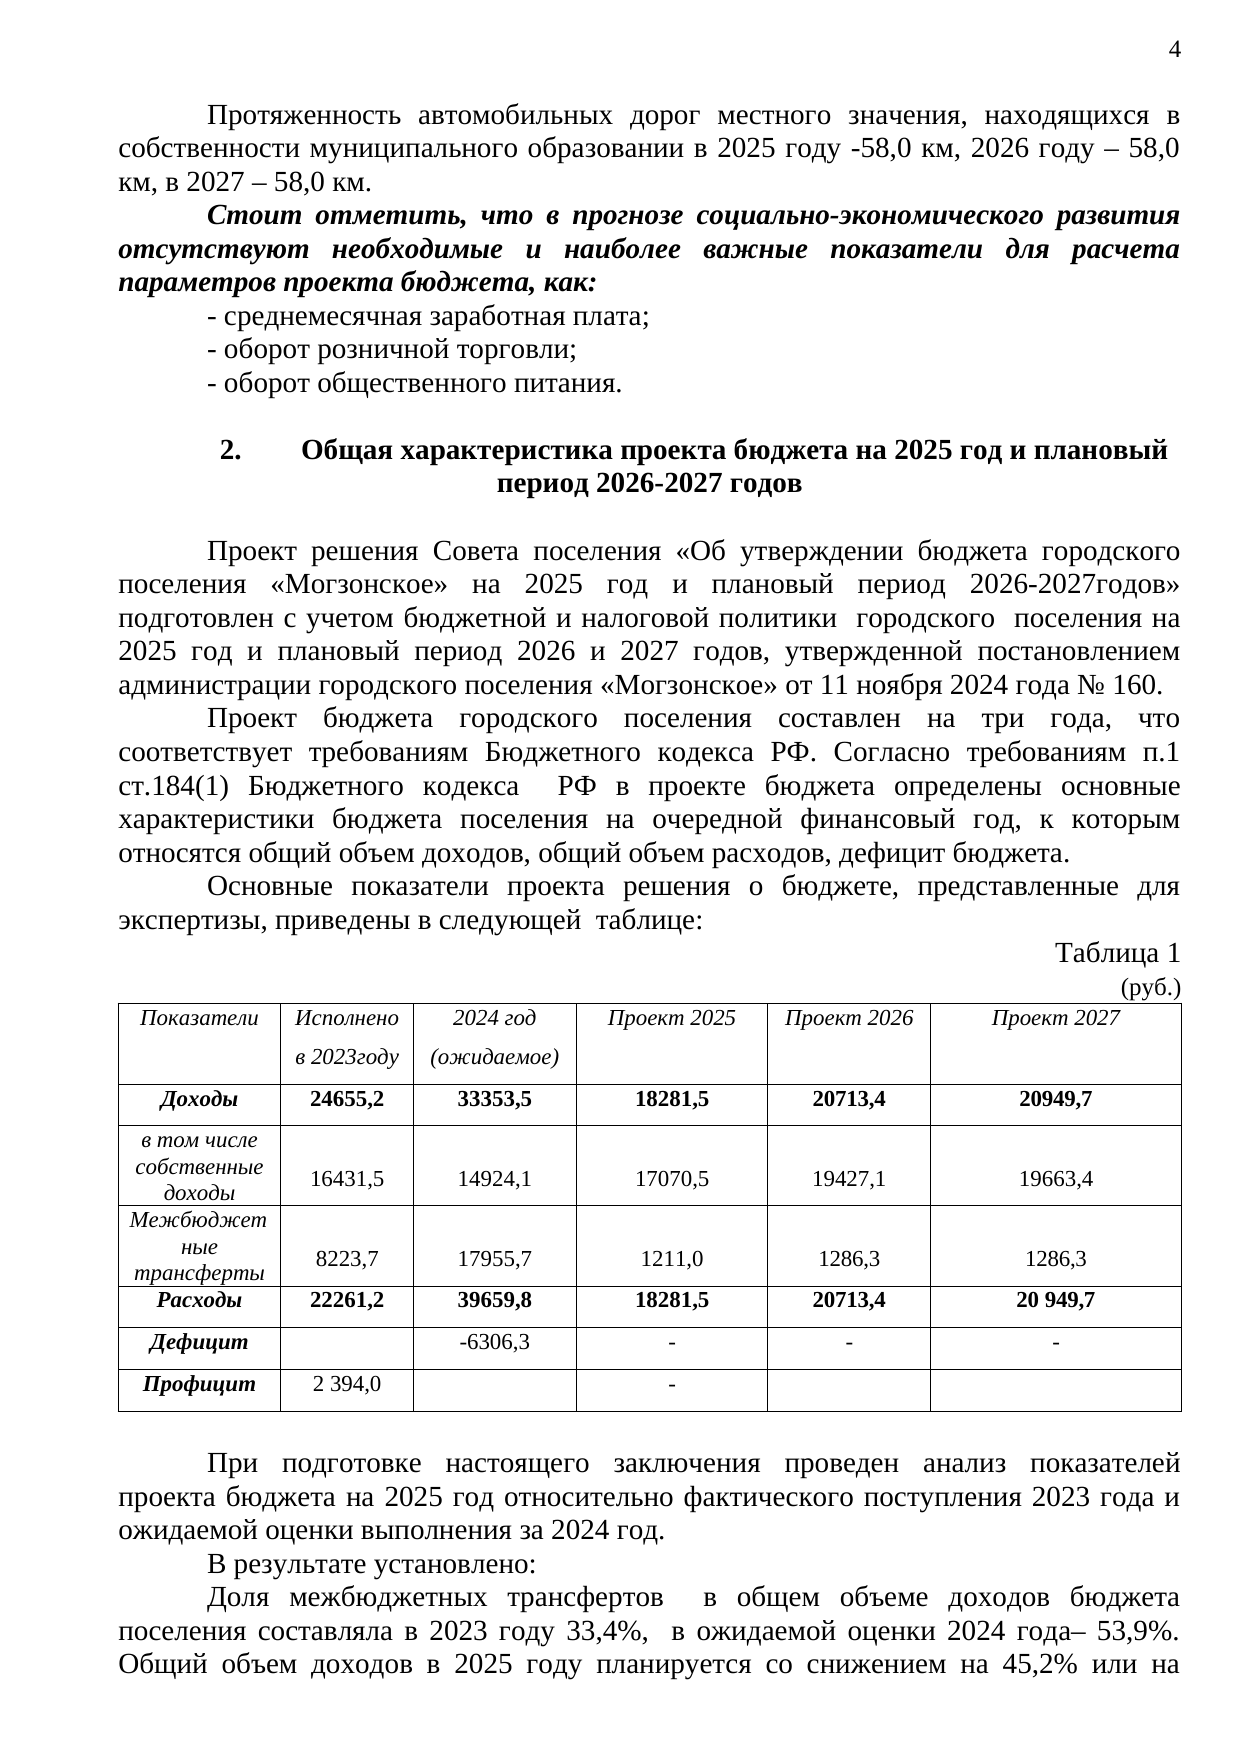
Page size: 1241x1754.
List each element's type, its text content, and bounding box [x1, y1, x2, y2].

table_header Исполнено в 2023году [281, 1004, 413, 1084]
table_cell 1286,3 [931, 1206, 1181, 1286]
table_cell - [577, 1370, 767, 1411]
table_cell [768, 1370, 930, 1411]
table_cell 20 949,7 [931, 1287, 1181, 1327]
table_cell 20713,4 [768, 1085, 930, 1125]
table_cell 18281,5 [577, 1287, 767, 1327]
table_cell Доходы [119, 1085, 280, 1125]
table_header 2024 год (ожидаемое) [414, 1004, 576, 1084]
table_cell 24655,2 [281, 1085, 413, 1125]
table_cell [281, 1328, 413, 1369]
table_cell 8223,7 [281, 1206, 413, 1286]
text Таблица 1 [118, 935, 1181, 969]
table_header Проект 2026 [768, 1004, 930, 1084]
text - оборот розничной торговли; [118, 332, 1181, 365]
text - оборот общественного питания. [118, 365, 1181, 399]
text При подготовке настоящего заключения проведен анализ показателей проекта бюджета на 2025 год относительно фактического поступления 2023 года и ожидаемой оценки выполнения за 2024 год. [118, 1445, 1181, 1546]
table_cell 33353,5 [414, 1085, 576, 1125]
table_cell Расходы [119, 1287, 280, 1327]
table_cell Профицит [119, 1370, 280, 1411]
text В результате установлено: [118, 1546, 1181, 1579]
table_cell 16431,5 [281, 1126, 413, 1205]
table_cell Межбюджетные трансферты [119, 1206, 280, 1286]
table_cell Дефицит [119, 1328, 280, 1369]
text Стоит отметить, что в прогнозе социально-экономического развития отсутствуют необходимые и наиболее важные показатели для расчета параметров проекта бюджета, как: [118, 197, 1181, 298]
table_cell 14924,1 [414, 1126, 576, 1205]
table_cell - [577, 1328, 767, 1369]
table_cell 2 394,0 [281, 1370, 413, 1411]
table_header Показатели [119, 1004, 280, 1084]
table_header Проект 2027 [931, 1004, 1181, 1084]
table_cell 19427,1 [768, 1126, 930, 1205]
table_cell 39659,8 [414, 1287, 576, 1327]
table_cell 1211,0 [577, 1206, 767, 1286]
table_cell [414, 1370, 576, 1411]
table_cell 1286,3 [768, 1206, 930, 1286]
text Протяженность автомобильных дорог местного значения, находящихся в собственности муниципального образовании в 2025 году -58,0 км, 2026 году – 58,0 км, в 2027 – 58,0 км. [118, 97, 1181, 197]
table_cell [931, 1370, 1181, 1411]
table_cell 19663,4 [931, 1126, 1181, 1205]
table_cell 20713,4 [768, 1287, 930, 1327]
text Проект бюджета городского поселения составлен на три года, что соответствует требованиям Бюджетного кодекса РФ. Согласно требованиям п.1 ст.184(1) Бюджетного кодекса РФ в проекте бюджета определены основные характеристики бюджета поселения на очередной финансовый год, к которым относятся общий объем доходов, общий объем расходов, дефицит бюджета. [118, 701, 1181, 868]
table_cell в том числе собственные доходы [119, 1126, 280, 1205]
table_cell 18281,5 [577, 1085, 767, 1125]
text (руб.) [118, 969, 1181, 1002]
table_cell 17070,5 [577, 1126, 767, 1205]
list Общая характеристика проекта бюджета на 2025 год и плановый период 2026-2027 годов [118, 432, 1181, 499]
table_cell - [931, 1328, 1181, 1369]
table_cell 20949,7 [931, 1085, 1181, 1125]
text Основные показатели проекта решения о бюджете, представленные для экспертизы, приведены в следующей таблице: [118, 868, 1181, 935]
table_cell - [768, 1328, 930, 1369]
table_cell 22261,2 [281, 1287, 413, 1327]
text Проект решения Совета поселения «Об утверждении бюджета городского поселения «Могзонское» на 2025 год и плановый период 2026-2027годов» подготовлен с учетом бюджетной и налоговой политики городского поселения на 2025 год и плановый период 2026 и 2027 годов, утвержденной постановлением администрации городского поселения «Могзонское» от 11 ноября 2024 года № 160. [118, 533, 1181, 701]
table_header Проект 2025 [577, 1004, 767, 1084]
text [118, 1579, 1181, 1680]
text - среднемесячная заработная плата; [118, 298, 1181, 332]
table_cell -6306,3 [414, 1328, 576, 1369]
table_cell 17955,7 [414, 1206, 576, 1286]
